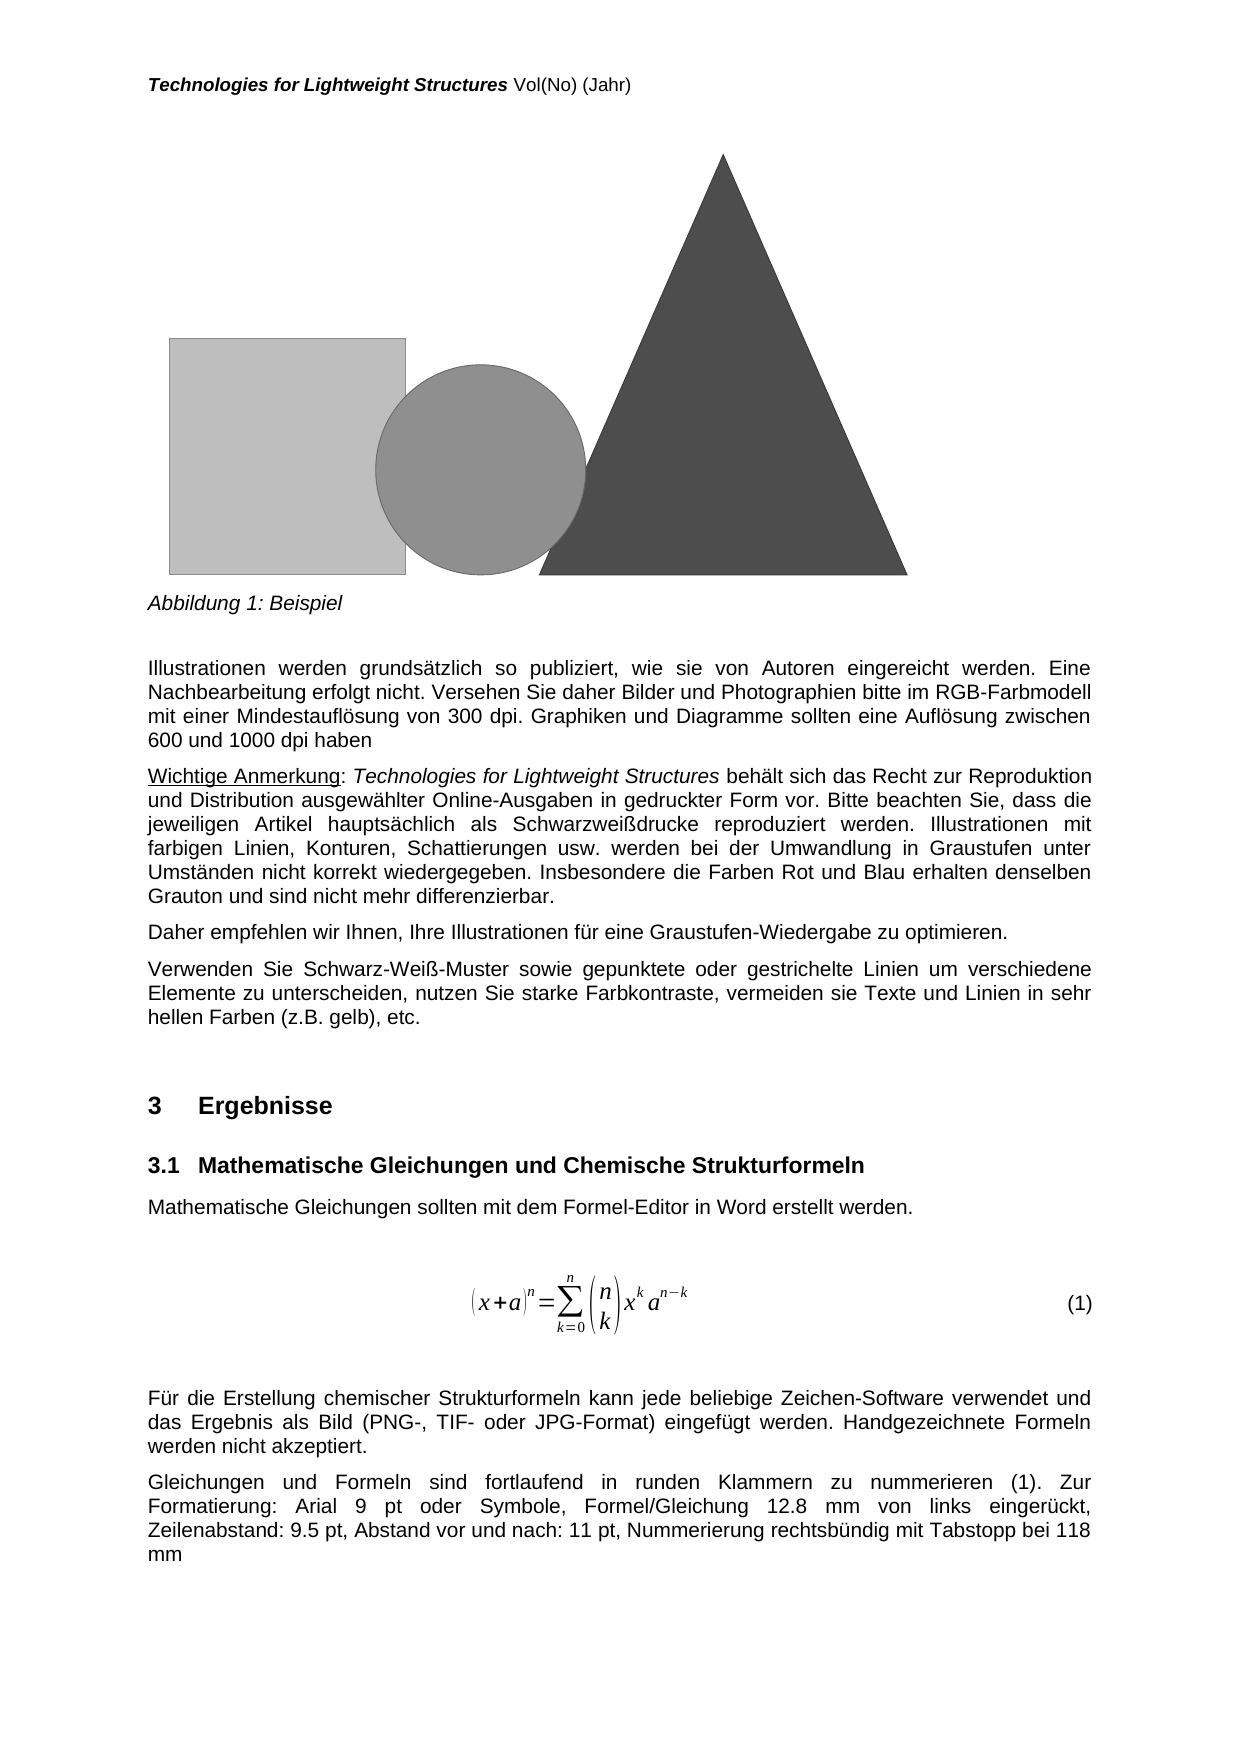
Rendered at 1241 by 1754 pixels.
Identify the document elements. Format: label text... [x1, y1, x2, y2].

text Für die Erstellung chemischer Strukturformeln kann jede beliebige Zeichen-Software verwendet und das Ergebnis als Bild (PNG-, TIF- oder JPG-Format) eingefügt werden. Handgezeichnete Formeln werden nicht akzeptiert. [148, 1386, 1092, 1458]
text (1) [148, 1268, 1092, 1337]
text Daher empfehlen wir Ihnen, Ihre Illustrationen für eine Graustufen-Wiedergabe zu optimieren. [148, 920, 1092, 944]
text Abbildung 1: Beispiel [148, 591, 1092, 615]
text Mathematische Gleichungen sollten mit dem Formel-Editor in Word erstellt werden. [148, 1195, 1092, 1219]
text Illustrationen werden grundsätzlich so publiziert, wie sie von Autoren eingereicht werden. Eine Nachbearbeitung erfolgt nicht. Versehen Sie daher Bilder und Photographien bitte im RGB-Farbmodell mit einer Mindestauflösung von 300 dpi. Graphiken und Diagramme sollten eine Auflösung zwischen 600 und 1000 dpi haben [148, 656, 1092, 751]
subtitle Mathematische Gleichungen und Chemische Strukturformeln [148, 1151, 1092, 1178]
subtitle Ergebnisse [148, 1091, 1092, 1120]
text Verwenden Sie Schwarz-Weiß-Muster sowie gepunktete oder gestrichelte Linien um verschiedene Elemente zu unterscheiden, nutzen Sie starke Farbkontraste, vermeiden sie Texte und Linien in sehr hellen Farben (z.B. gelb), etc. [148, 957, 1092, 1028]
text Gleichungen und Formeln sind fortlaufend in runden Klammern zu nummerieren (1). Zur Formatierung: Arial 9 pt oder Symbole, Formel/Gleichung 12.8 mm von links eingerückt, Zeilenabstand: 9.5 pt, Abstand vor und nach: 11 pt, Nummerierung rechtsbündig mit Tabstopp bei 118 mm [148, 1470, 1092, 1566]
text Wichtige Anmerkung: Technologies for Lightweight Structures behält sich das Recht zur Reproduktion und Distribution ausgewählter Online-Ausgaben in gedruckter Form vor. Bitte beachten Sie, dass die jeweiligen Artikel hauptsächlich als Schwarzweißdrucke reproduziert werden. Illustrationen mit farbigen Linien, Konturen, Schattierungen usw. werden bei der Umwandlung in Graustufen unter Umständen nicht korrekt wiedergegeben. Insbesondere die Farben Rot und Blau erhalten denselben Grauton und sind nicht mehr differenzierbar. [148, 764, 1092, 908]
